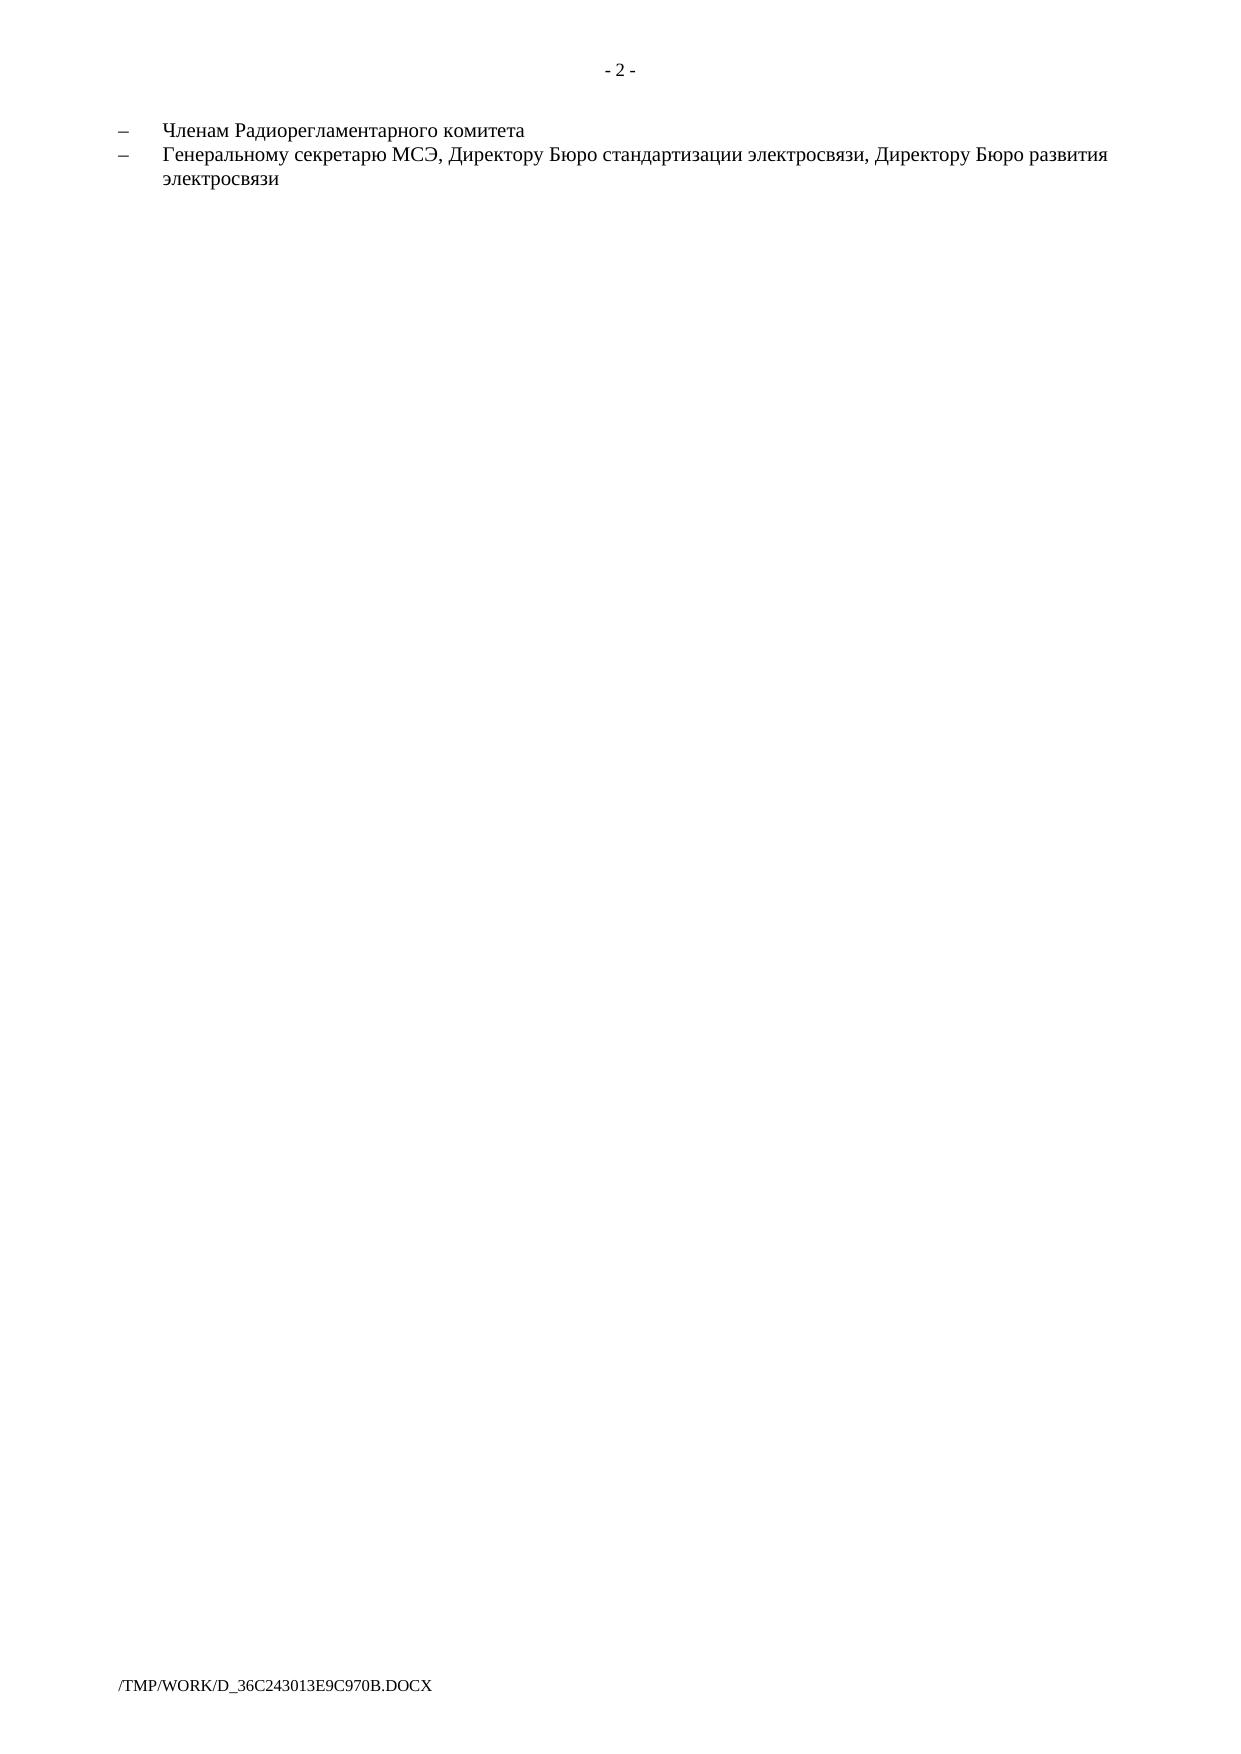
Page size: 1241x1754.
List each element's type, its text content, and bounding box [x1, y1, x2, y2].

text – Генеральному секретарю МСЭ, Директору Бюро стандартизации электросвязи, Директору Бюро развития электросвязи [118, 142, 1122, 190]
text – Членам Радиорегламентарного комитета [118, 118, 1122, 142]
